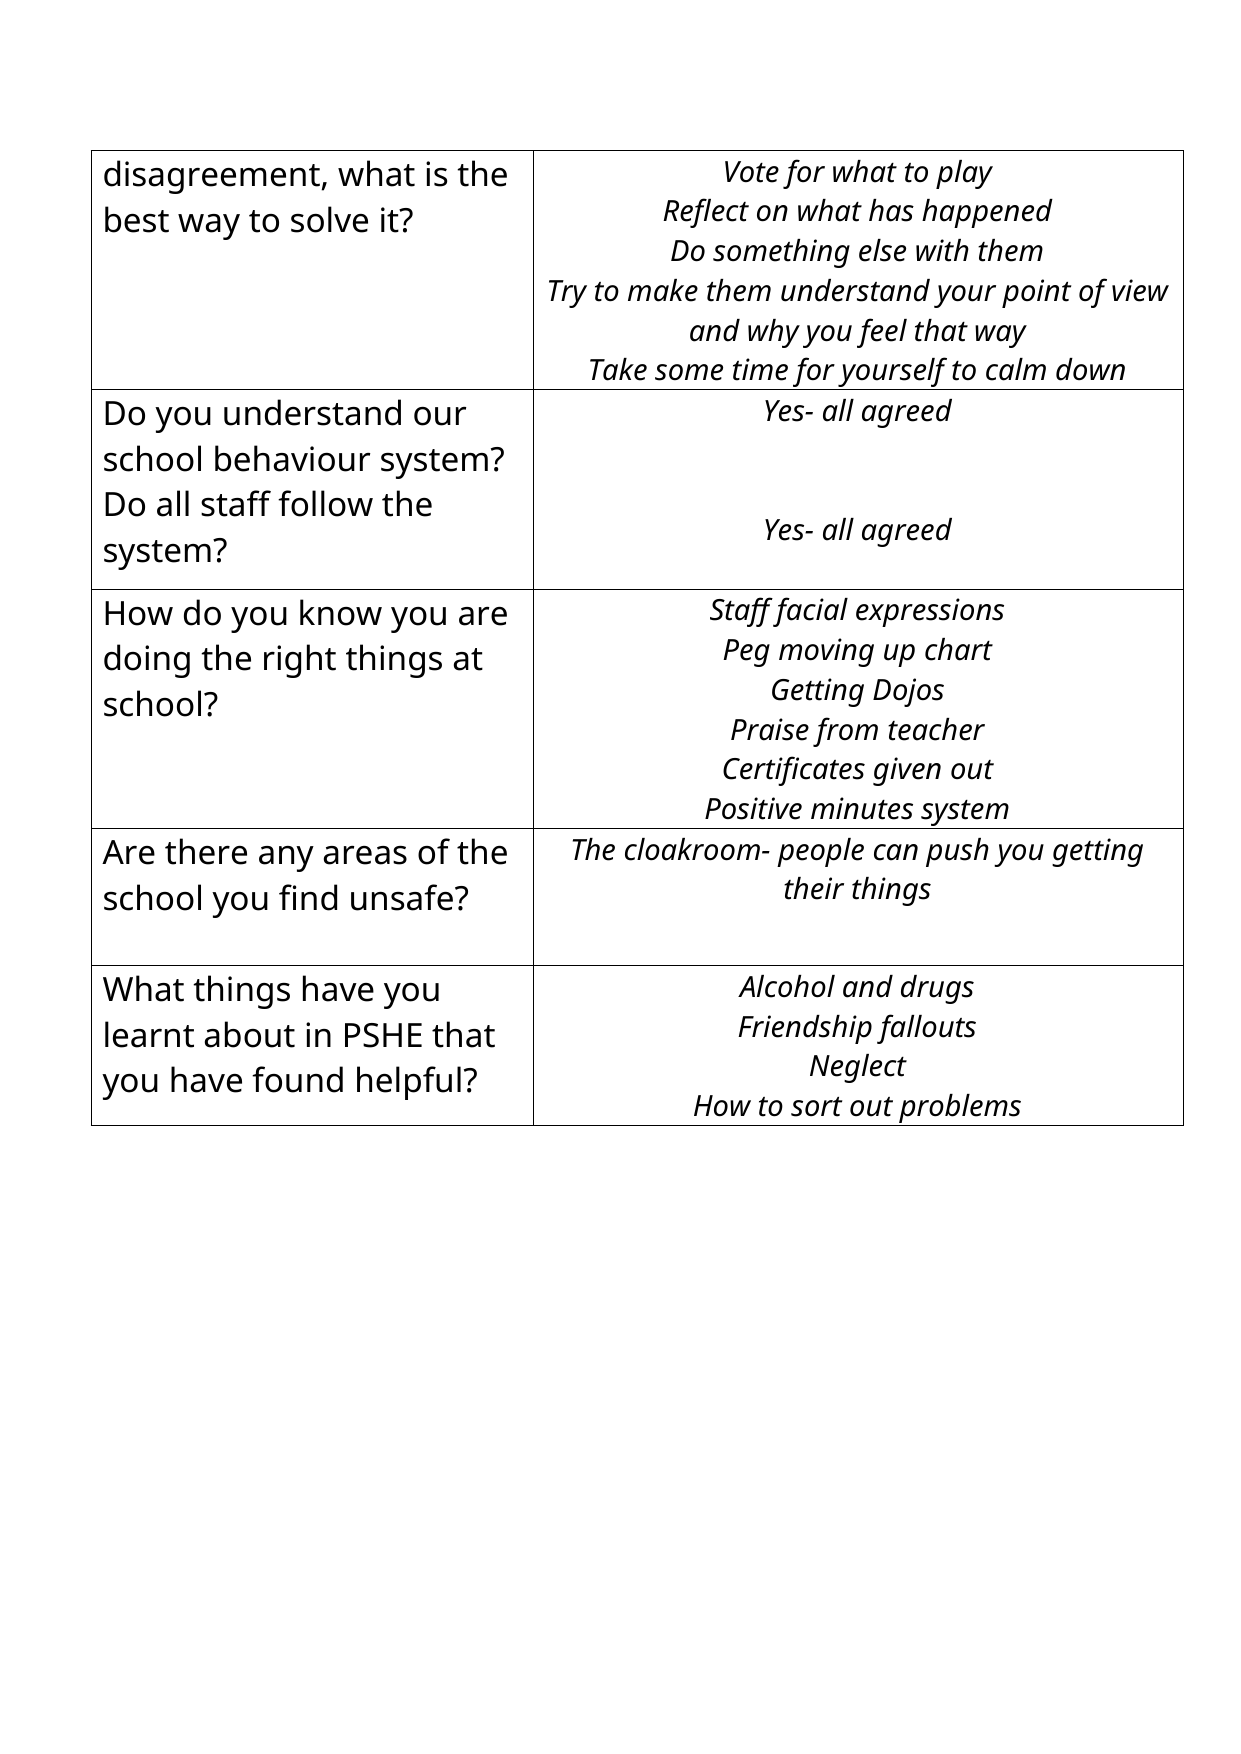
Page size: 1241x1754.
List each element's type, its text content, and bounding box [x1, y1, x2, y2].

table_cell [92, 151, 533, 389]
table_cell Yes- all agreed Yes- all agreed [534, 390, 1183, 589]
table_cell Alcohol and drugs Friendship fallouts Neglect How to sort out problems [534, 966, 1183, 1125]
table_cell Staff facial expressions Peg moving up chart Getting Dojos Praise from teacher Certificates given out Positive minutes system [534, 590, 1183, 828]
table_cell How do you know you are doing the right things at school? [92, 590, 533, 828]
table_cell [534, 151, 1183, 389]
table_cell The cloakroom- people can push you getting their things [534, 829, 1183, 965]
table_cell Are there any areas of the school you find unsafe? [92, 829, 533, 965]
table_cell What things have you learnt about in PSHE that you have found helpful? [92, 966, 533, 1125]
table_cell Do you understand our school behaviour system? Do all staff follow the system? [92, 390, 533, 589]
